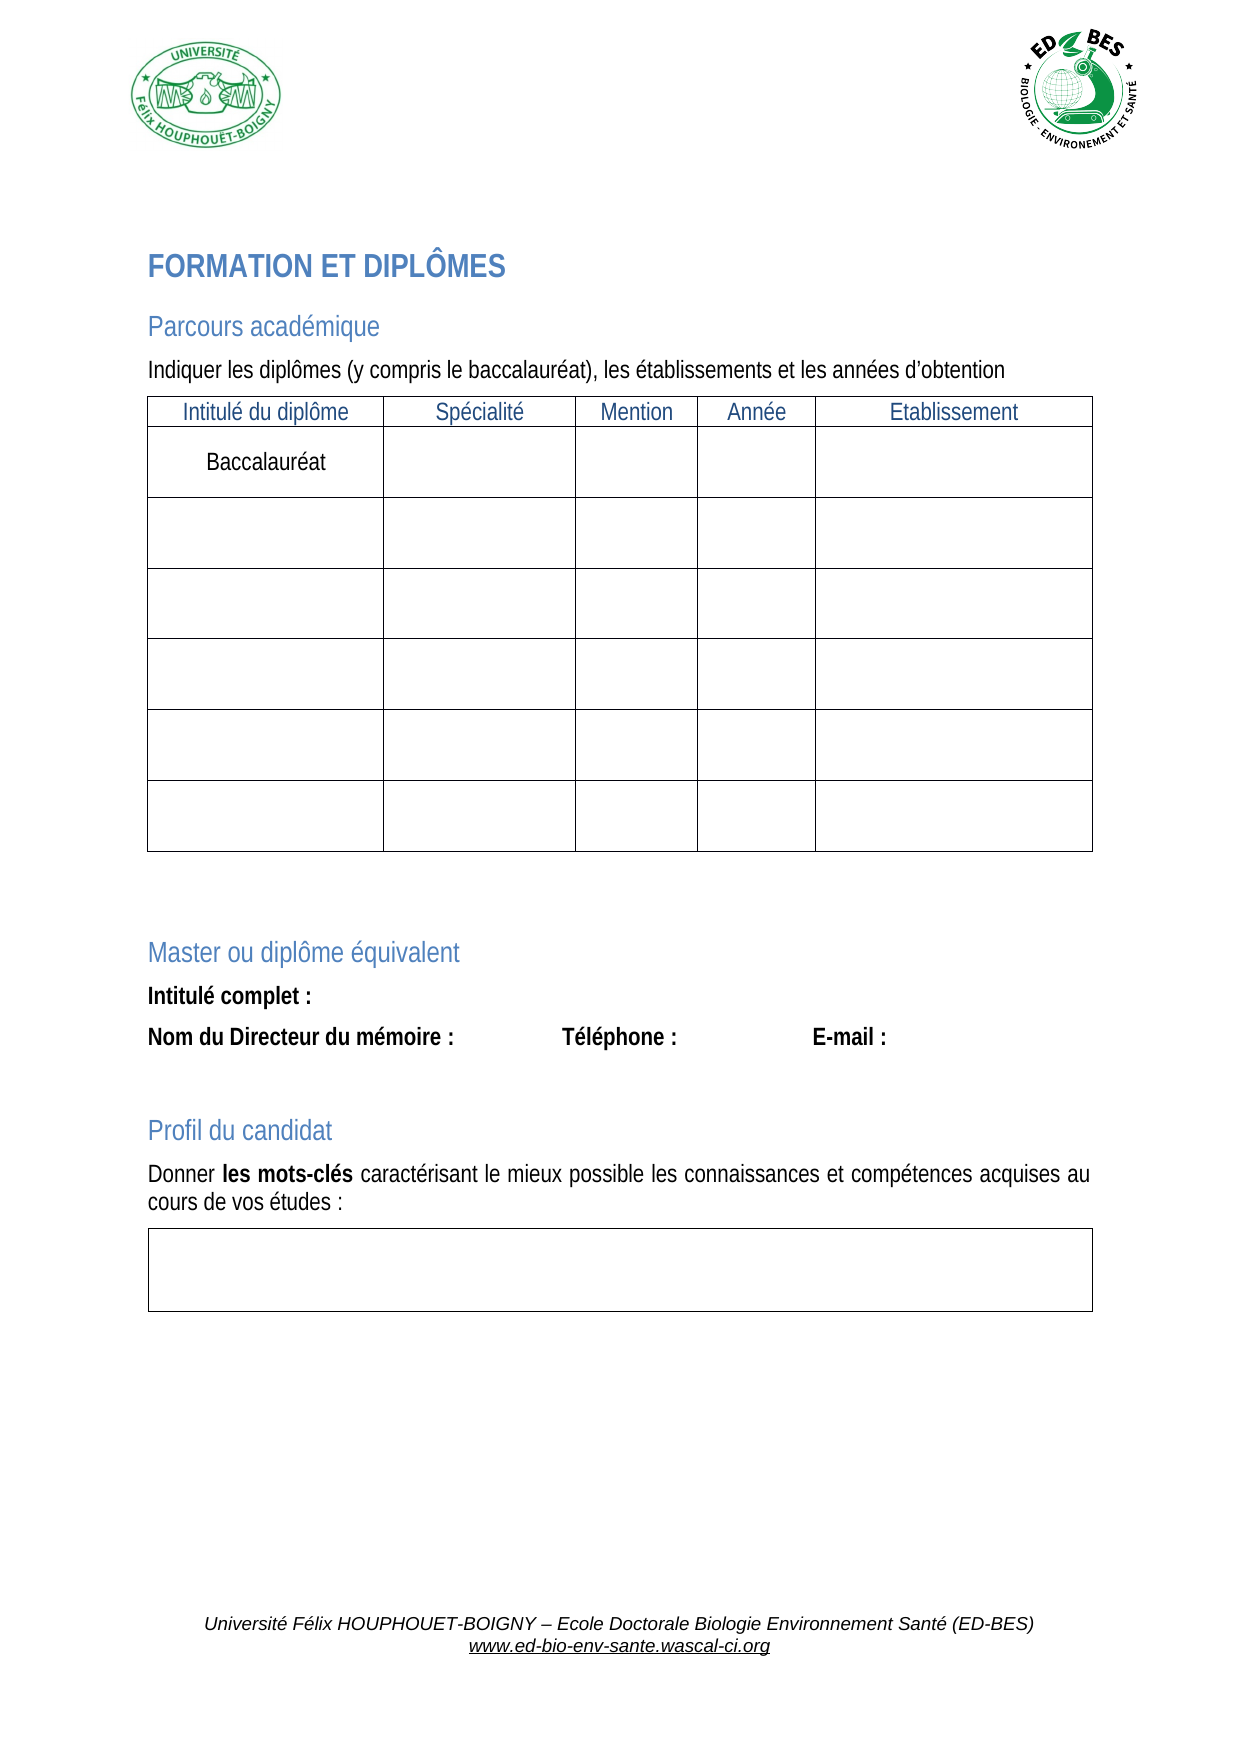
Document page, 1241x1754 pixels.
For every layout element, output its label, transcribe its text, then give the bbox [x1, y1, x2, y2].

table_cell [384, 498, 575, 567]
table_cell [384, 569, 575, 638]
text Profil du candidat [148, 1113, 1092, 1146]
table_header [149, 1229, 1092, 1311]
table_cell [576, 710, 697, 780]
table_cell [816, 427, 1092, 497]
table_cell [148, 710, 383, 780]
table_cell [576, 639, 697, 709]
table_header Spécialité [384, 397, 575, 426]
table_cell [698, 498, 815, 567]
text Parcours académique [148, 309, 1092, 342]
table_cell [576, 427, 697, 497]
text Nom du Directeur du mémoire : Téléphone : E-mail : [148, 1022, 1092, 1051]
table_cell [698, 427, 815, 497]
table_cell [698, 710, 815, 780]
table_cell [384, 710, 575, 780]
table_cell [816, 710, 1092, 780]
table_cell [816, 498, 1092, 567]
table_header Année [698, 397, 815, 426]
text Donner les mots-clés caractérisant le mieux possible les connaissances et compétences acquises au cours de vos études : [148, 1158, 1092, 1216]
table_cell [384, 639, 575, 709]
text Intitulé complet : [148, 981, 1092, 1010]
table_cell [698, 569, 815, 638]
table_cell [148, 569, 383, 638]
table_header Etablissement [816, 397, 1092, 426]
table_cell [148, 639, 383, 709]
table_cell [576, 498, 697, 567]
table_cell [816, 569, 1092, 638]
text Master ou diplôme équivalent [148, 935, 1092, 969]
table_cell [576, 781, 697, 851]
table_cell Baccalauréat [148, 427, 383, 497]
table_cell [698, 639, 815, 709]
table_header Mention [576, 397, 697, 426]
table_header Intitulé du diplôme [148, 397, 383, 426]
table_cell [148, 781, 383, 851]
table_cell [384, 781, 575, 851]
table_cell [816, 639, 1092, 709]
text FORMATION ET DIPLÔMES [148, 246, 1092, 284]
table_cell [576, 569, 697, 638]
table_cell [816, 781, 1092, 851]
text Indiquer les diplômes (y compris le baccalauréat), les établissements et les années d’obtention [148, 355, 1092, 384]
picture [128, 38, 283, 151]
table_cell [698, 781, 815, 851]
table_cell [148, 498, 383, 567]
table_cell [384, 427, 575, 497]
picture [1014, 21, 1149, 161]
